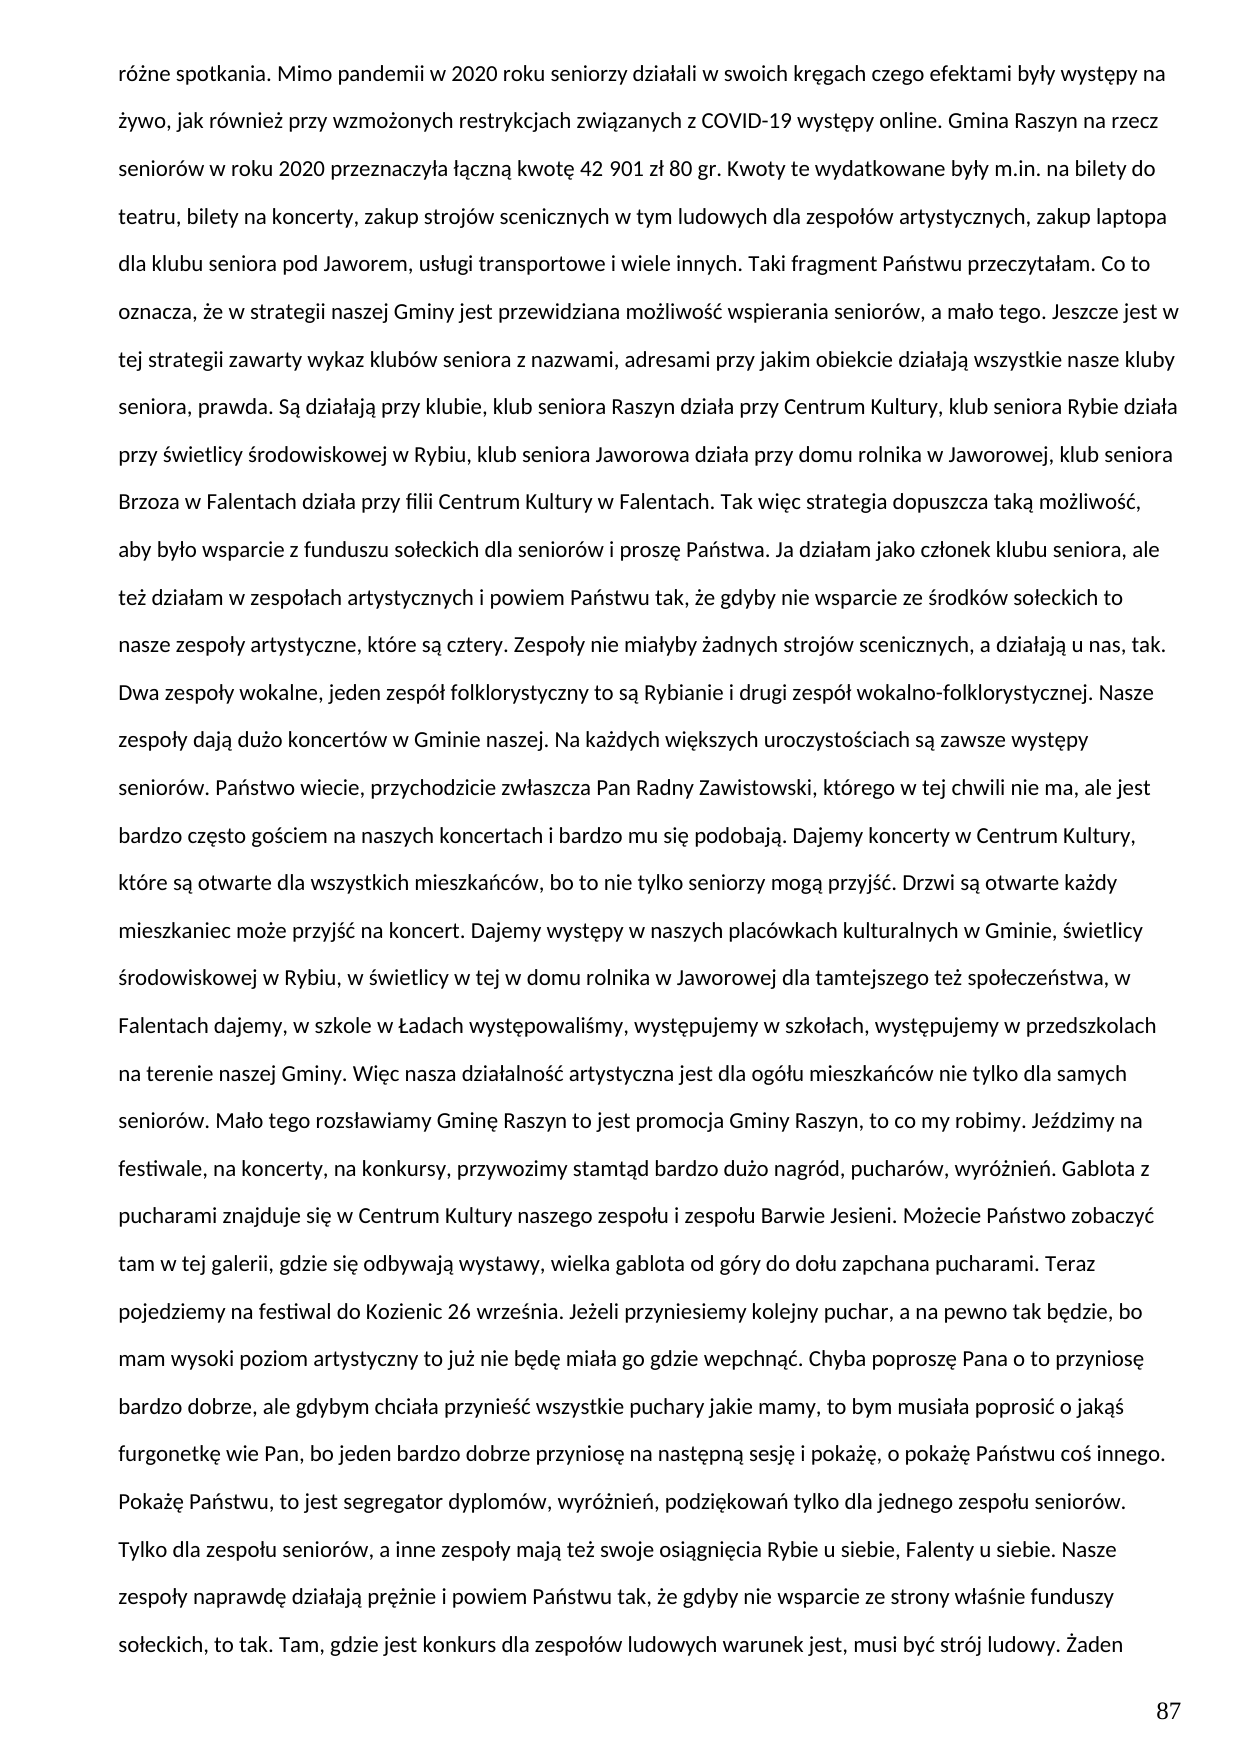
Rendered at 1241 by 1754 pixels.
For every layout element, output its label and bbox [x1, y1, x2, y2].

text [118, 59, 1181, 1658]
